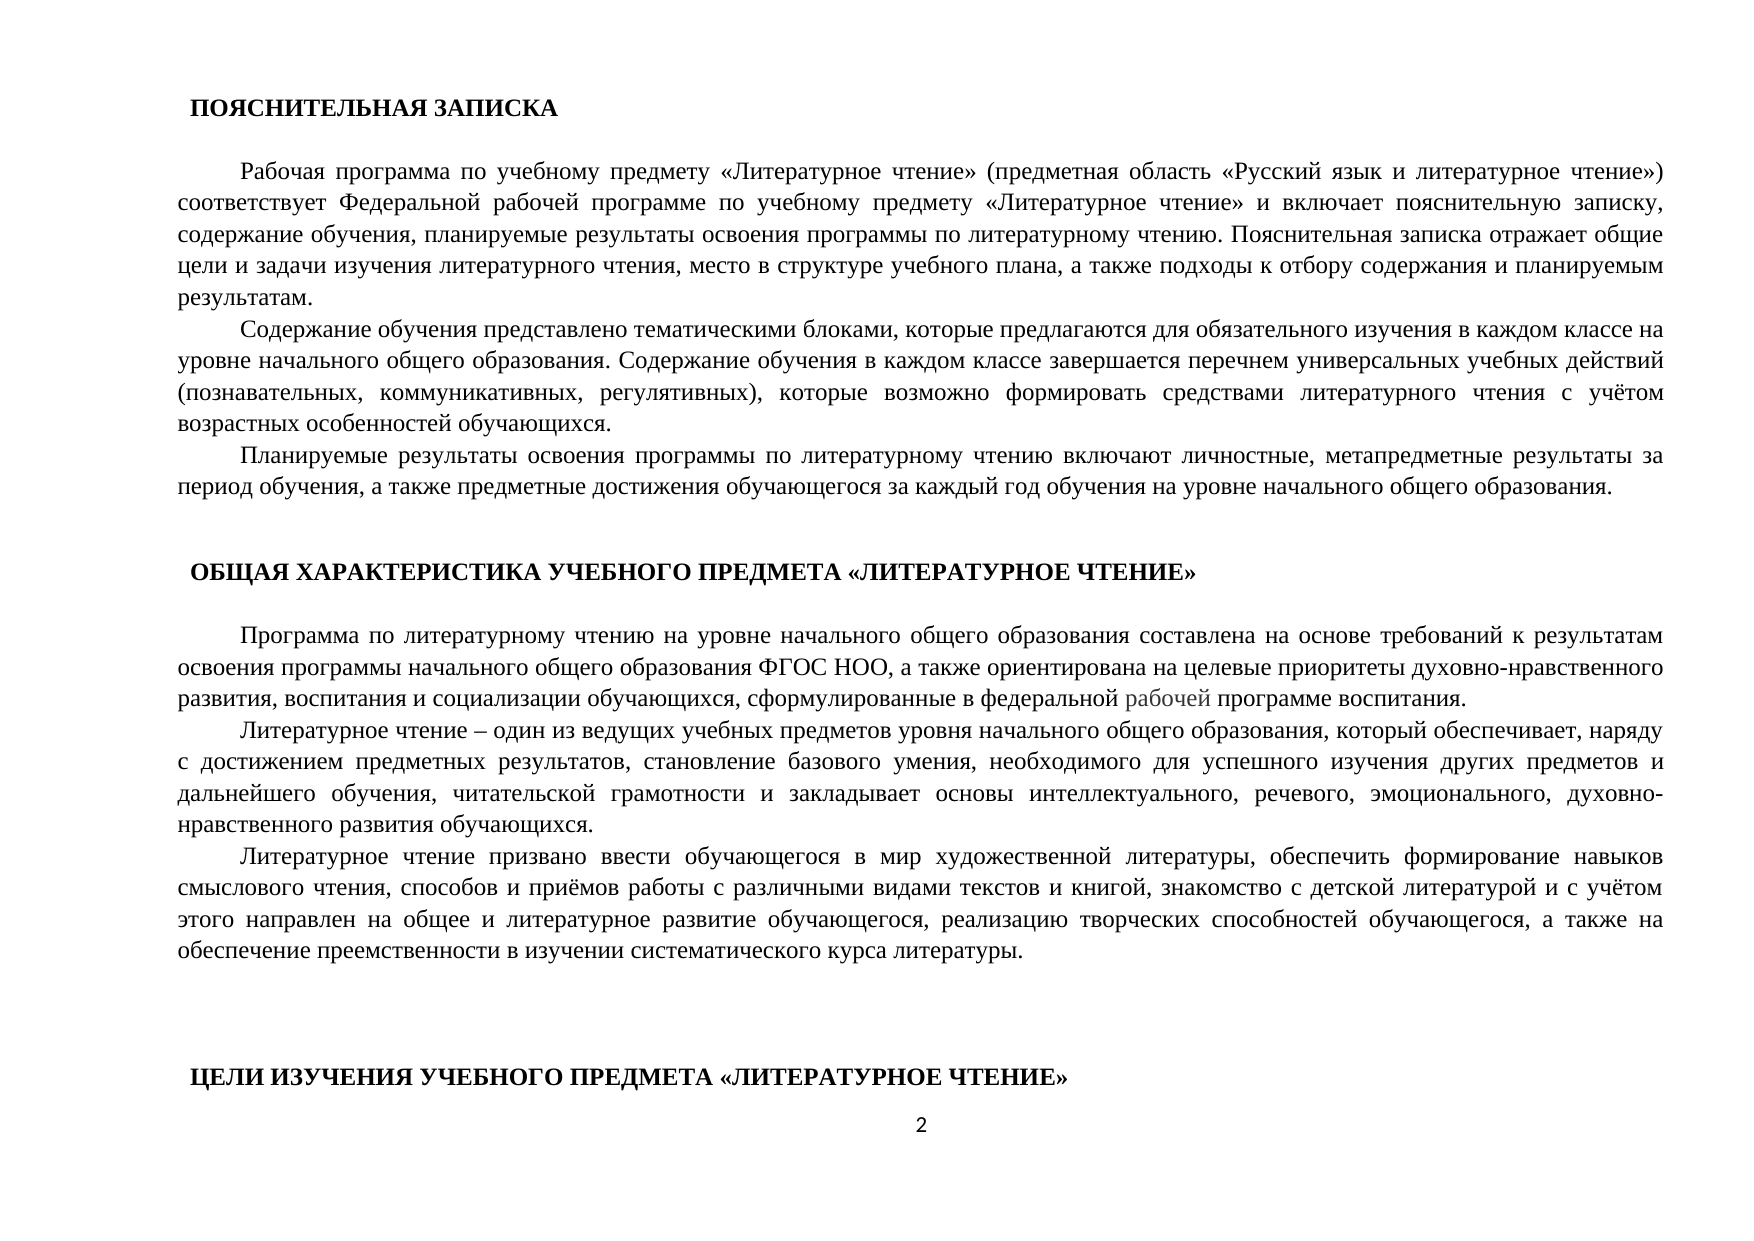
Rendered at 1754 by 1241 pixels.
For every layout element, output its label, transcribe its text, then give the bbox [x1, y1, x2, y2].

text ЦЕЛИ ИЗУЧЕНИЯ УЧЕБНОГО ПРЕДМЕТА «ЛИТЕРАТУРНОЕ ЧТЕНИЕ» [190, 1062, 1665, 1091]
text Рабочая программа по учебному предмету «Литературное чтение» (предметная область «Русский язык и литературное чтение») соответствует Федеральной рабочей программе по учебному предмету «Литературное чтение» и включает пояснительную записку, содержание обучения, планируемые результаты освоения программы по литературному чтению. Пояснительная записка отражает общие цели и задачи изучения литературного чтения, место в структуре учебного плана, а также подходы к отбору содержания и планируемым результатам. [177, 156, 1665, 311]
text ОБЩАЯ ХАРАКТЕРИСТИКА УЧЕБНОГО ПРЕДМЕТА «ЛИТЕРАТУРНОЕ ЧТЕНИЕ» [190, 557, 1665, 586]
text Планируемые результаты освоения программы по литературному чтению включают личностные, метапредметные результаты за период обучения, а также предметные достижения обучающегося за каждый год обучения на уровне начального общего образования. [177, 440, 1665, 500]
text Программа по литературному чтению на уровне начального общего образования составлена на основе требований к результатам освоения программы начального общего образования ФГОС НОО, а также ориентирована на целевые приоритеты духовно-нравственного развития, воспитания и социализации обучающихся, сформулированные в федеральной рабочей программе воспитания. [177, 620, 1665, 712]
text Литературное чтение – один из ведущих учебных предметов уровня начального общего образования, который обеспечивает, наряду с достижением предметных результатов, становление базового умения, необходимого для успешного изучения других предметов и дальнейшего обучения, читательской грамотности и закладывает основы интеллектуального, речевого, эмоционального, духовно-нравственного развития обучающихся. [177, 715, 1665, 838]
text Содержание обучения представлено тематическими блоками, которые предлагаются для обязательного изучения в каждом классе на уровне начального общего образования. Содержание обучения в каждом классе завершается перечнем универсальных учебных действий (познавательных, коммуникативных, регулятивных), которые возможно формировать средствами литературного чтения с учётом возрастных особенностей обучающихся. [177, 314, 1665, 437]
text Литературное чтение призвано ввести обучающегося в мир художественной литературы, обеспечить формирование навыков смыслового чтения, способов и приёмов работы с различными видами текстов и книгой, знакомство с детской литературой и с учётом этого направлен на общее и литературное развитие обучающегося, реализацию творческих способностей обучающегося, а также на обеспечение преемственности в изучении систематического курса литературы. [177, 841, 1665, 964]
text ПОЯСНИТЕЛЬНАЯ ЗАПИСКА [190, 93, 1665, 121]
